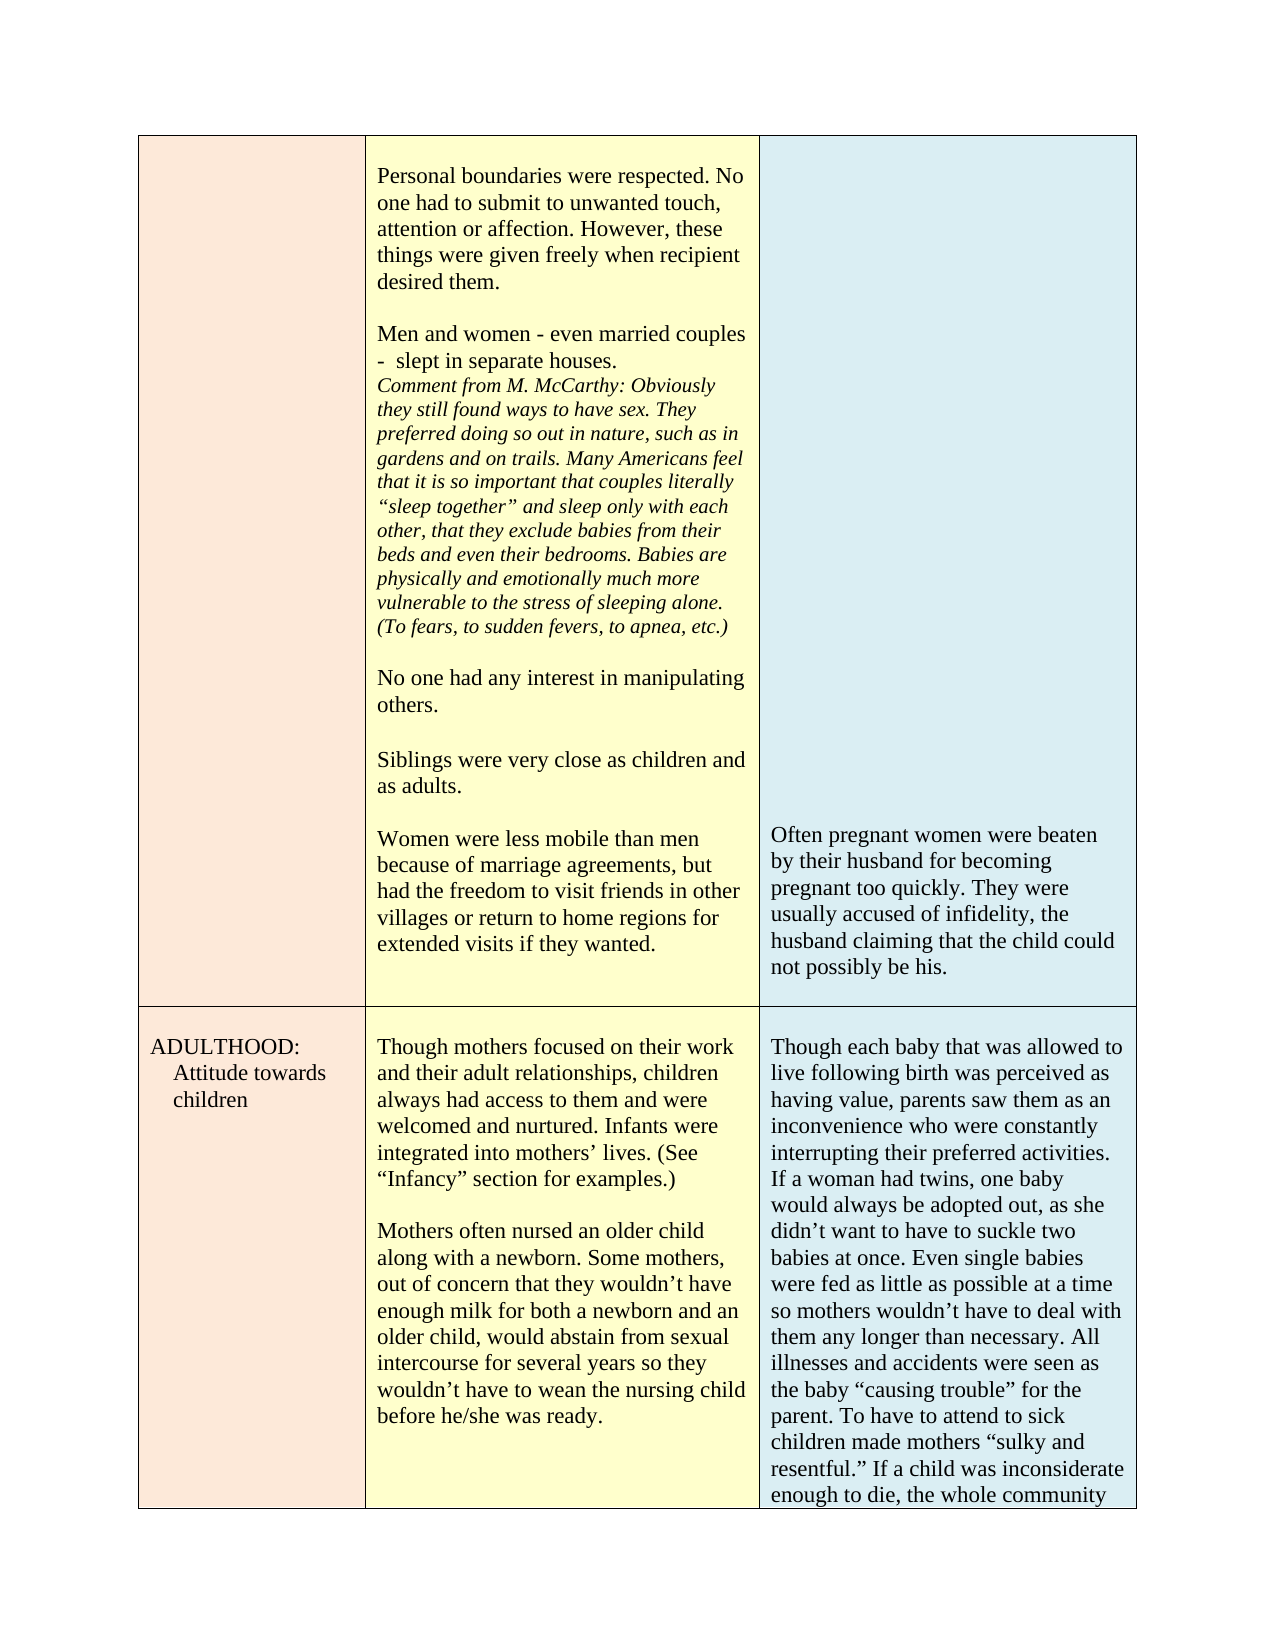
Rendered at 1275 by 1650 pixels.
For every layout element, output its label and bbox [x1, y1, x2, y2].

table_cell [366, 136, 759, 1006]
table_cell [366, 1007, 759, 1507]
table_cell [139, 136, 365, 1006]
table_cell [760, 136, 1136, 1006]
table_cell [760, 1007, 1136, 1507]
table_cell [139, 1007, 365, 1507]
